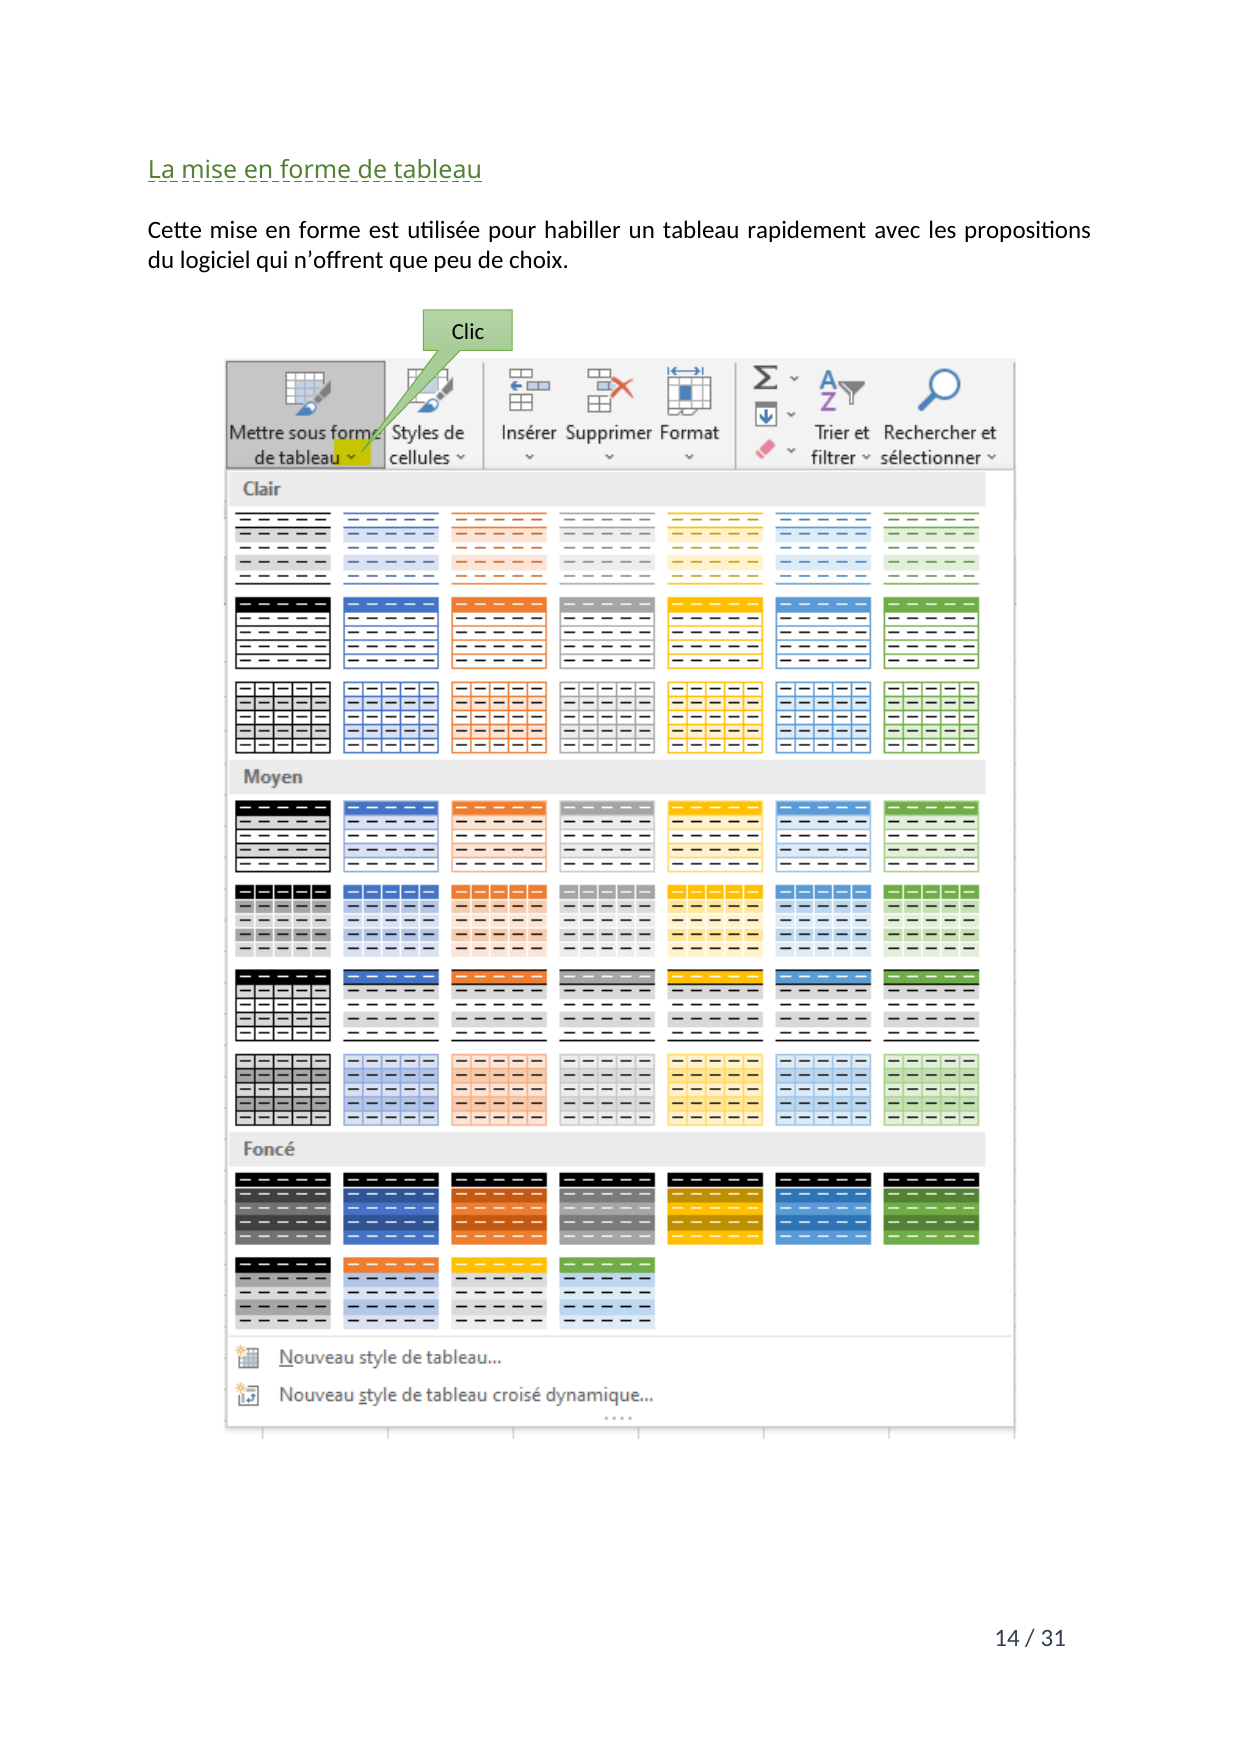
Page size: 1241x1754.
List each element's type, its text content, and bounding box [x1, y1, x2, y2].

picture [223, 358, 1017, 1439]
text Cette mise en forme est utilisée pour habiller un tableau rapidement avec les propositions du logiciel qui n’offrent que peu de choix. [148, 214, 1093, 275]
subtitle La mise en forme de tableau [148, 152, 1093, 186]
